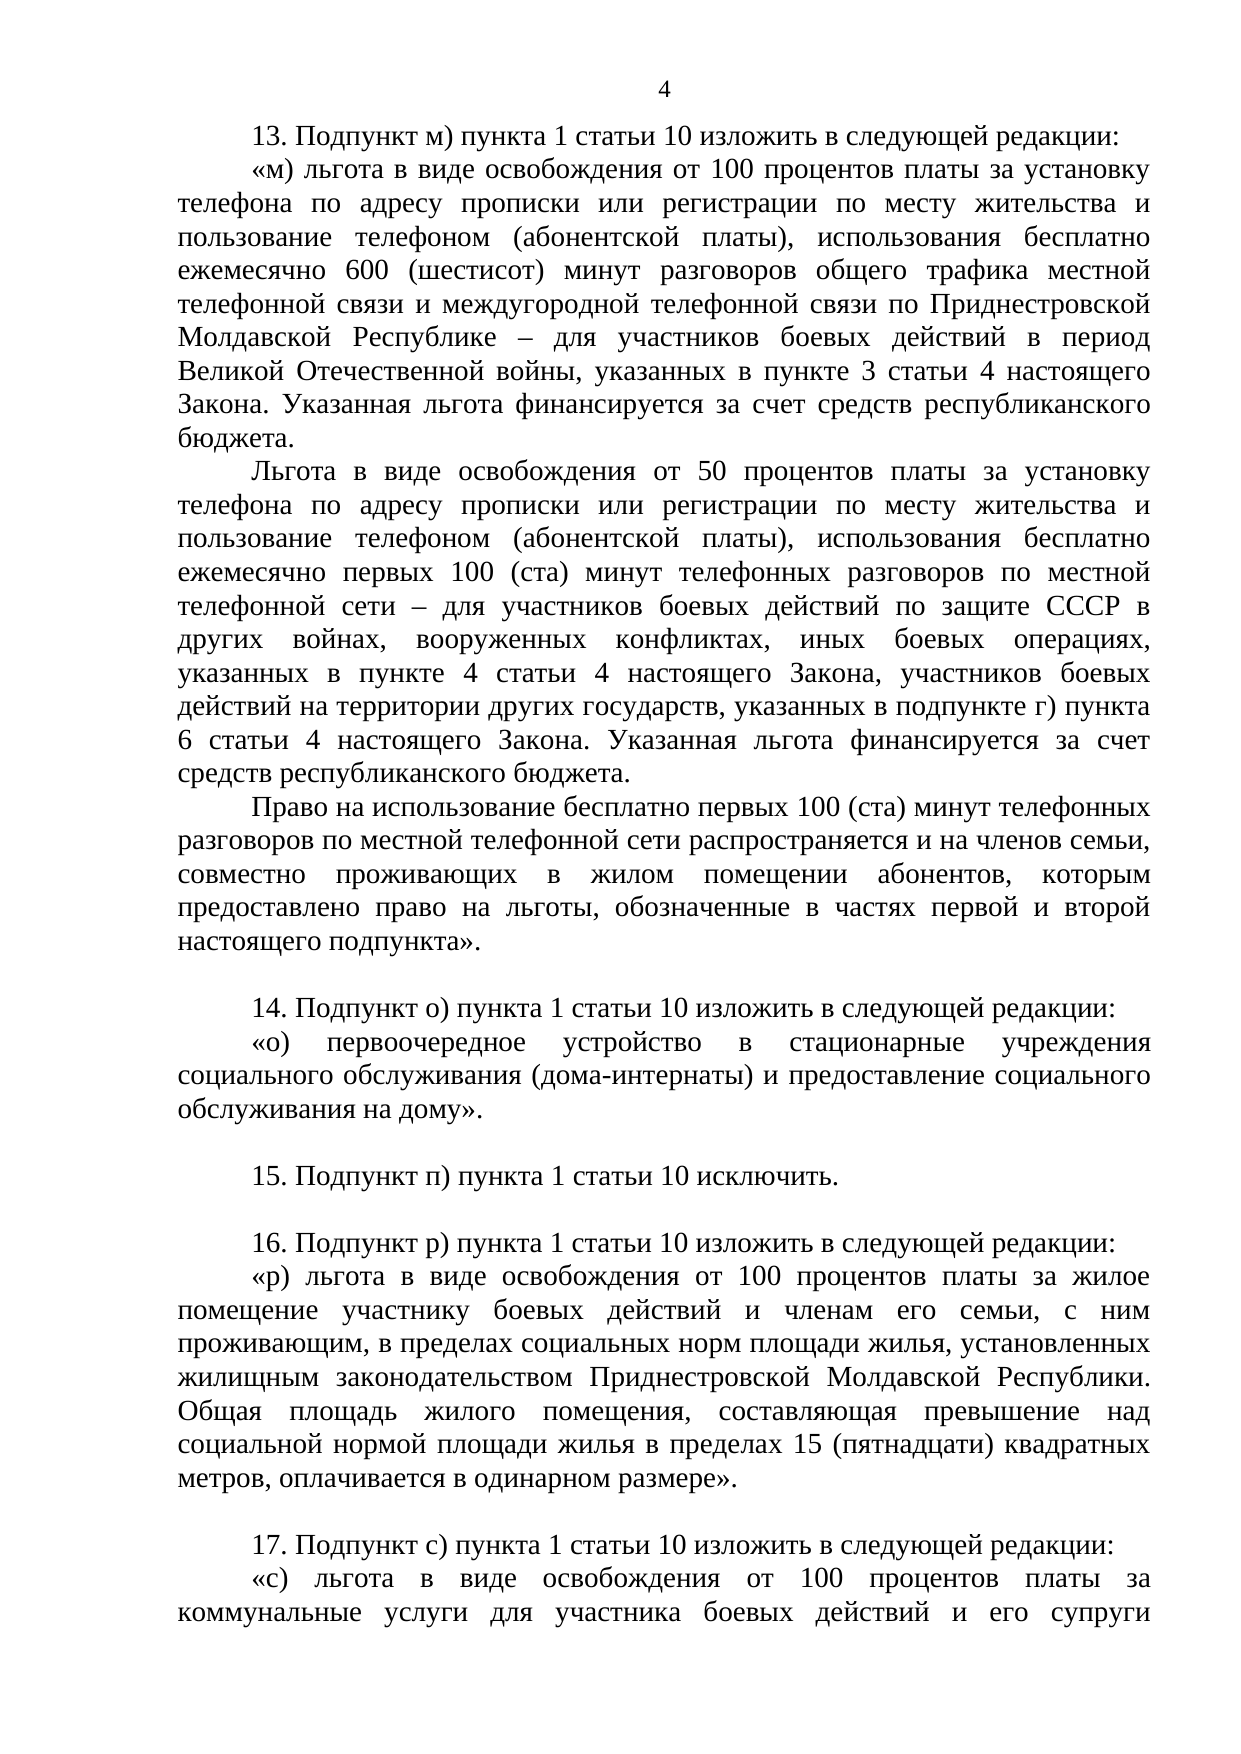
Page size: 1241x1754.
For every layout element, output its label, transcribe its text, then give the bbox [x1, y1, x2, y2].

text «р) льгота в виде освобождения от 100 процентов платы за жилое помещение участнику боевых действий и членам его семьи, с ним проживающим, в пределах социальных норм площади жилья, установленных жилищным законодательством Приднестровской Молдавской Республики. Общая площадь жилого помещения, составляющая превышение над социальной нормой площади жилья в пределах 15 (пятнадцати) квадратных метров, оплачивается в одинарном размере». [177, 1258, 1152, 1493]
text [177, 1560, 1152, 1627]
text «м) льгота в виде освобождения от 100 процентов платы за установку телефона по адресу прописки или регистрации по месту жительства и пользование телефоном (абонентской платы), использования бесплатно ежемесячно 600 (шестисот) минут разговоров общего трафика местной телефонной связи и междугородной телефонной связи по Приднестровской Молдавской Республике – для участников боевых действий в период Великой Отечественной войны, указанных в пункте 3 статьи 4 настоящего Закона. Указанная льгота финансируется за счет средств республиканского бюджета. [177, 152, 1152, 453]
text 15. Подпункт п) пункта 1 статьи 10 исключить. [177, 1158, 1152, 1191]
text 17. Подпункт с) пункта 1 статьи 10 изложить в следующей редакции: [177, 1527, 1152, 1560]
text Право на использование бесплатно первых 100 (ста) минут телефонных разговоров по местной телефонной сети распространяется и на членов семьи, совместно проживающих в жилом помещении абонентов, которым предоставлено право на льготы, обозначенные в частях первой и второй настоящего подпункта». [177, 789, 1152, 957]
text Льгота в виде освобождения от 50 процентов платы за установку телефона по адресу прописки или регистрации по месту жительства и пользование телефоном (абонентской платы), использования бесплатно ежемесячно первых 100 (ста) минут телефонных разговоров по местной телефонной сети – для участников боевых действий по защите СССР в других войнах, вооруженных конфликтах, иных боевых операциях, указанных в пункте 4 статьи 4 настоящего Закона, участников боевых действий на территории других государств, указанных в подпункте г) пункта 6 статьи 4 настоящего Закона. Указанная льгота финансируется за счет средств республиканского бюджета. [177, 453, 1152, 789]
text 13. Подпункт м) пункта 1 статьи 10 изложить в следующей редакции: [177, 118, 1152, 152]
text 14. Подпункт о) пункта 1 статьи 10 изложить в следующей редакции: [177, 990, 1152, 1024]
text 16. Подпункт р) пункта 1 статьи 10 изложить в следующей редакции: [177, 1225, 1152, 1258]
text «о) первоочередное устройство в стационарные учреждения социального обслуживания (дома-интернаты) и предоставление социального обслуживания на дому». [177, 1024, 1152, 1124]
